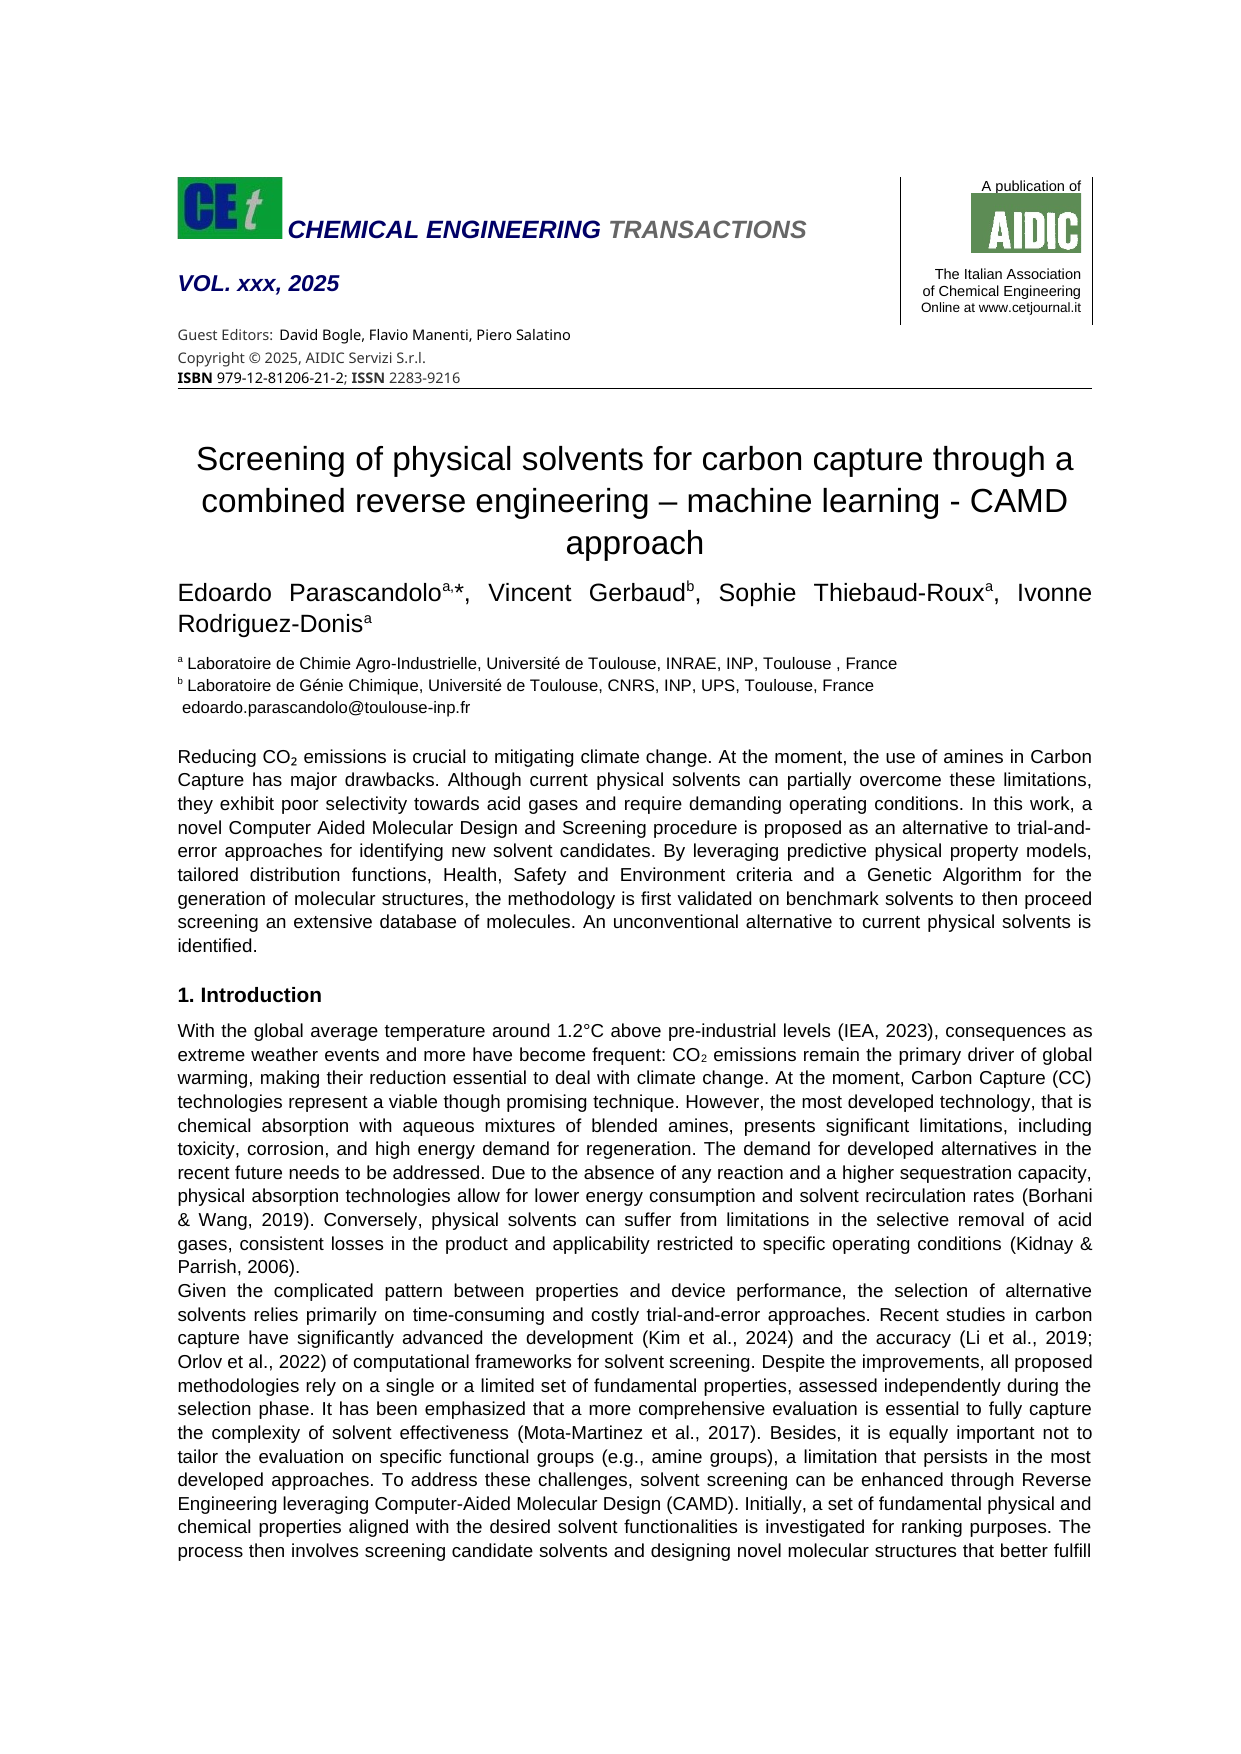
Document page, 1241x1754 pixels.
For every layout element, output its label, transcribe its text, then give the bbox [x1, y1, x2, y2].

subtitle Introduction [177, 983, 1092, 1007]
text Edoardo Parascandoloa,*, Vincent Gerbaudb, Sophie Thiebaud-Rouxa, Ivonne Rodriguez-Donisa [177, 578, 1092, 638]
text a Laboratoire de Chimie Agro-Industrielle, Université de Toulouse, INRAE, INP, Toulouse , France [177, 653, 1092, 673]
text With the global average temperature around 1.2°C above pre-industrial levels , consequences as extreme weather events and more have become frequent: CO2 emissions remain the primary driver of global warming, making their reduction essential to deal with climate change. At the moment, Carbon Capture (CC) technologies represent a viable though promising technique. However, the most developed technology, that is chemical absorption with aqueous mixtures of blended amines, presents significant limitations, including toxicity, corrosion, and high energy demand for regeneration. The demand for developed alternatives in the recent future needs to be addressed. Due to the absence of any reaction and a higher sequestration capacity, physical absorption technologies allow for lower energy consumption and solvent recirculation rates . Conversely, physical solvents can suffer from limitations in the selective removal of acid gases, consistent losses in the product and applicability restricted to specific operating conditions . [177, 1020, 1092, 1278]
table_cell The Italian Association of Chemical Engineering Online at www.cetjournal.it [901, 266, 1092, 325]
title Screening of physical solvents for carbon capture through a combined reverse engineering – machine learning - CAMD approach [177, 439, 1092, 562]
picture [177, 177, 283, 239]
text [177, 1280, 1092, 1562]
table_header CHEMICAL ENGINEERING TRANSACTIONS VOL. xxx, 2025 [178, 177, 900, 325]
text edoardo.parascandolo@toulouse-inp.fr [177, 697, 1092, 717]
text b Laboratoire de Génie Chimique, Université de Toulouse, CNRS, INP, UPS, Toulouse, France [177, 676, 1092, 695]
table_header A publication of [901, 177, 1092, 266]
picture [971, 193, 1082, 253]
table_cell Guest Editors: David Bogle, Flavio Manenti, Piero Salatino Copyright © 2025, AIDIC Servizi S.r.l. ISBN 979-12-81206-21-2; ISSN 2283-9216 [178, 325, 1092, 388]
text Reducing CO₂ emissions is crucial to mitigating climate change. At the moment, the use of amines in Carbon Capture has major drawbacks. Although current physical solvents can partially overcome these limitations, they exhibit poor selectivity towards acid gases and require demanding operating conditions. In this work, a novel Computer Aided Molecular Design and Screening procedure is proposed as an alternative to trial-and-error approaches for identifying new solvent candidates. By leveraging predictive physical property models, tailored distribution functions, Health, Safety and Environment criteria and a Genetic Algorithm for the generation of molecular structures, the methodology is first validated on benchmark solvents to then proceed screening an extensive database of molecules. An unconventional alternative to current physical solvents is identified. [177, 744, 1092, 956]
